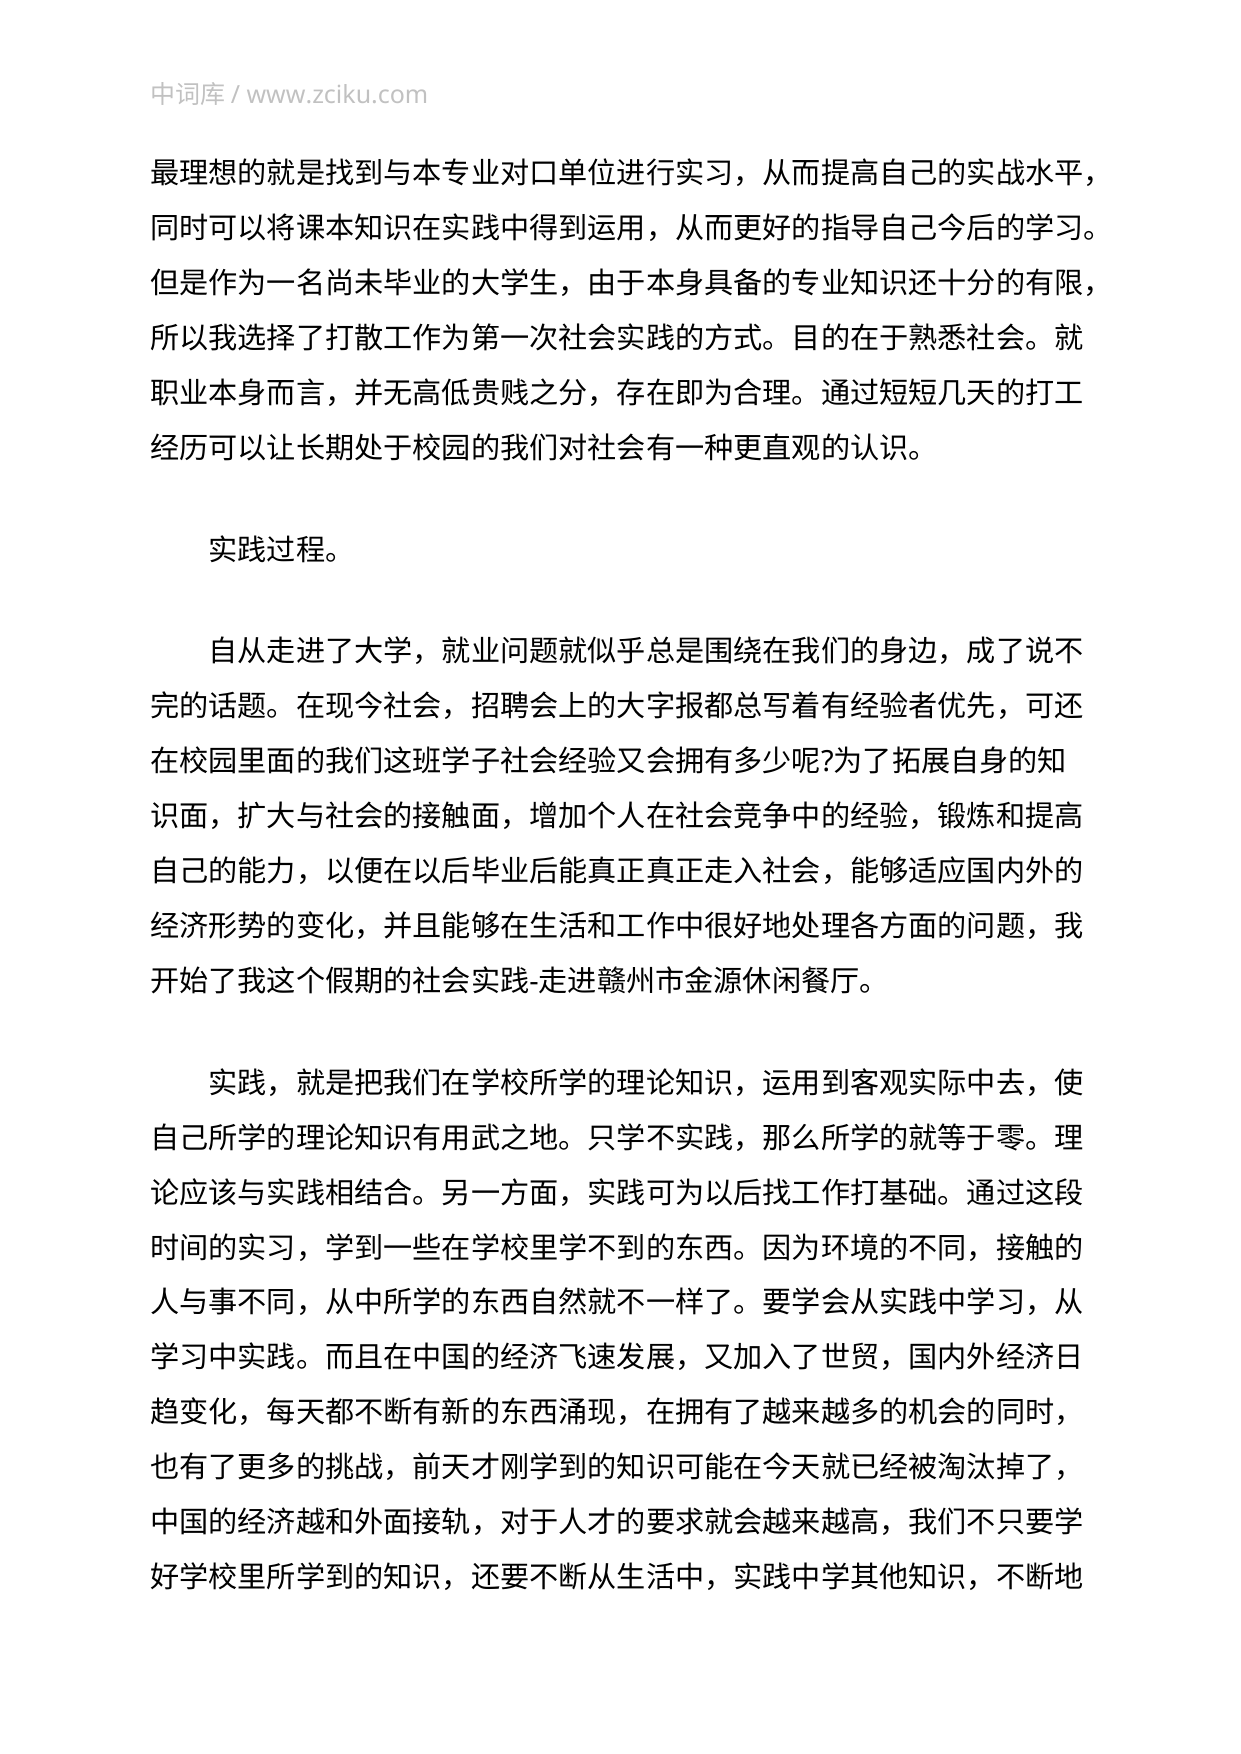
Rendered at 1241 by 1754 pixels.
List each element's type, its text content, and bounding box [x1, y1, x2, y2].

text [150, 1059, 1090, 1596]
text 实践过程。 [150, 526, 1090, 568]
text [150, 150, 1090, 467]
text 自从走进了大学，就业问题就似乎总是围绕在我们的身边，成了说不完的话题。在现今社会，招聘会上的大字报都总写着有经验者优先，可还在校园里面的我们这班学子社会经验又会拥有多少呢?为了拓展自身的知识面，扩大与社会的接触面，增加个人在社会竞争中的经验，锻炼和提高自己的能力，以便在以后毕业后能真正真正走入社会，能够适应国内外的经济形势的变化，并且能够在生活和工作中很好地处理各方面的问题，我开始了我这个假期的社会实践-走进赣州市金源休闲餐厅。 [150, 628, 1090, 1000]
